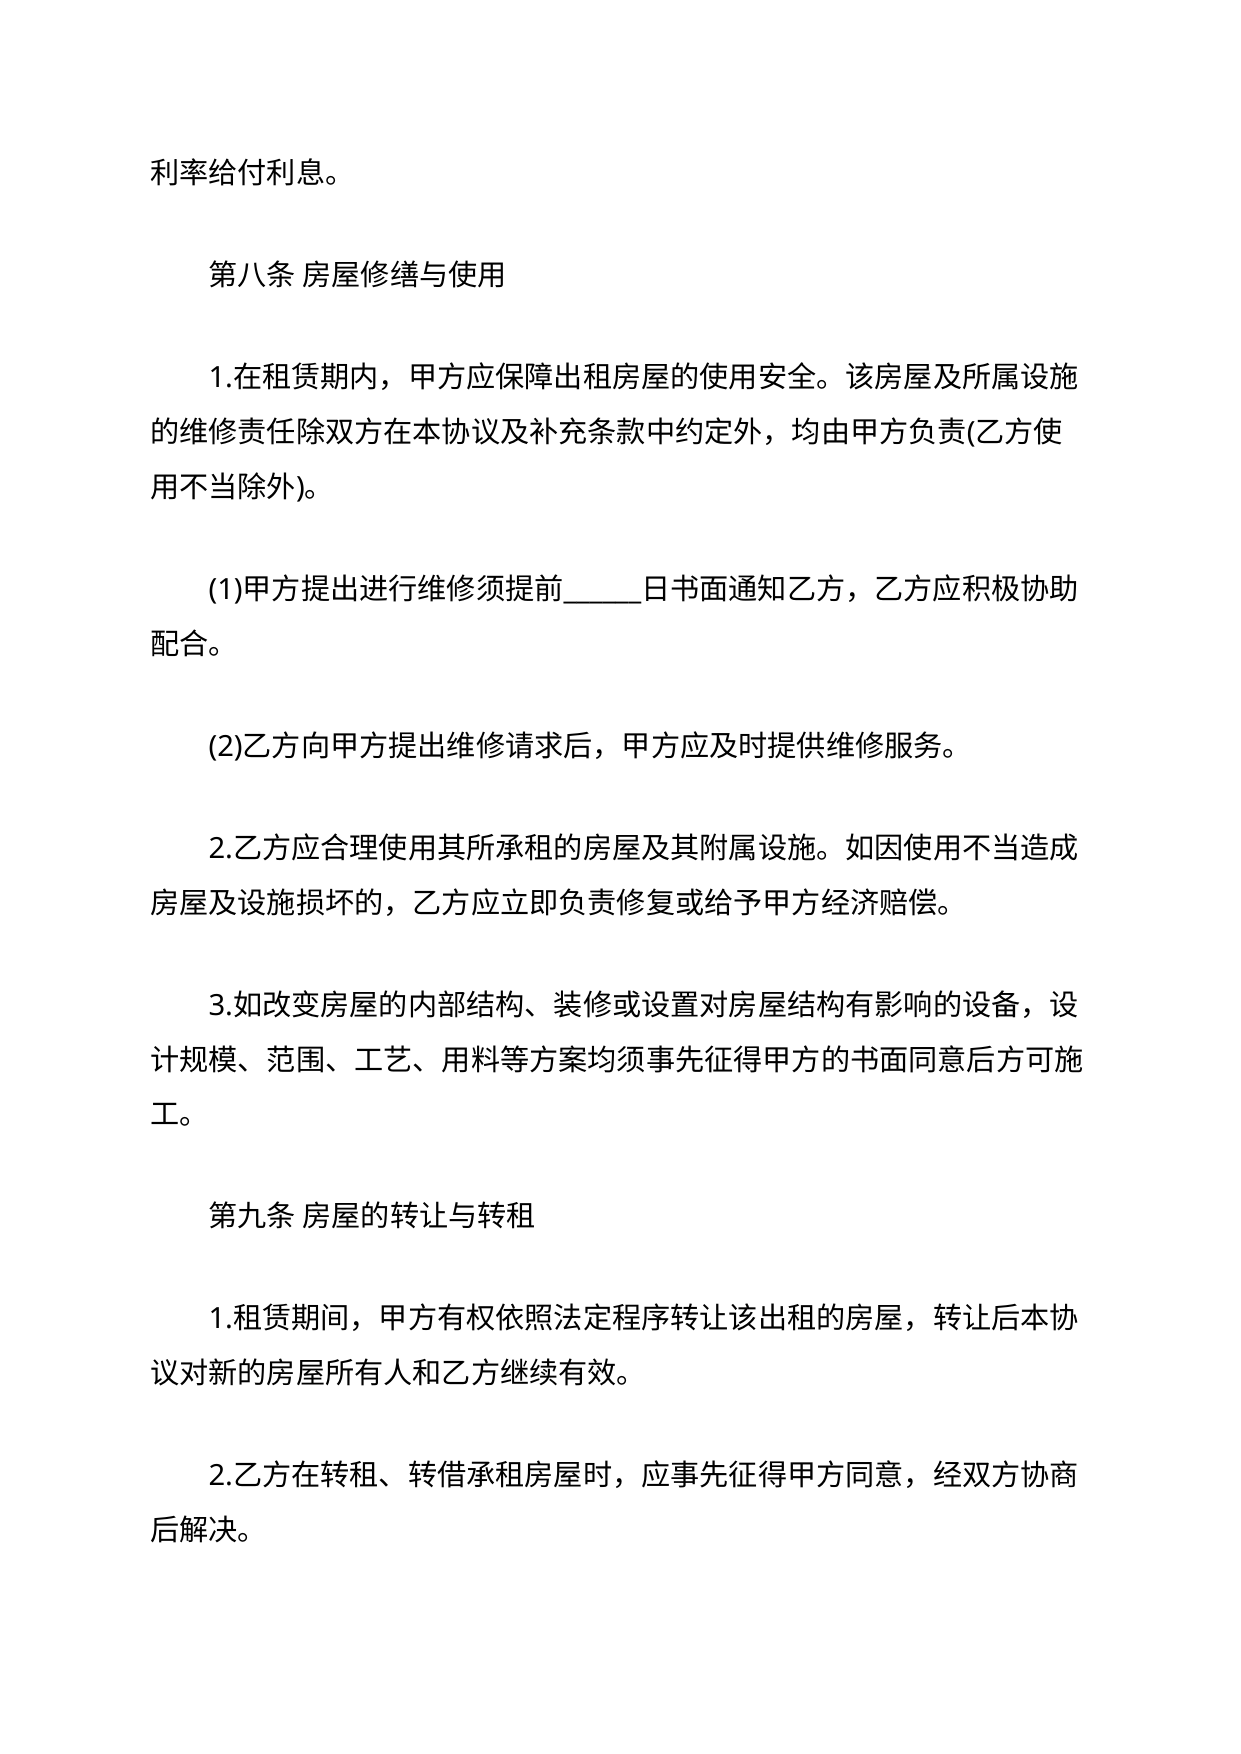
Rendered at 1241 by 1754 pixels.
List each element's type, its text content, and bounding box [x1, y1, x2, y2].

text 第八条 房屋修缮与使用 [150, 252, 1090, 294]
text (2)乙方向甲方提出维修请求后，甲方应及时提供维修服务。 [150, 722, 1090, 765]
text 2.乙方应合理使用其所承租的房屋及其附属设施。如因使用不当造成房屋及设施损坏的，乙方应立即负责修复或给予甲方经济赔偿。 [150, 824, 1090, 922]
text 1.租赁期间，甲方有权依照法定程序转让该出租的房屋，转让后本协议对新的房屋所有人和乙方继续有效。 [150, 1294, 1090, 1392]
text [150, 150, 1090, 192]
text 2.乙方在转租、转借承租房屋时，应事先征得甲方同意，经双方协商后解决。 [150, 1451, 1090, 1548]
text (1)甲方提出进行维修须提前______日书面通知乙方，乙方应积极协助配合。 [150, 566, 1090, 663]
text 第九条 房屋的转让与转租 [150, 1193, 1090, 1235]
text 1.在租赁期内，甲方应保障出租房屋的使用安全。该房屋及所属设施的维修责任除双方在本协议及补充条款中约定外，均由甲方负责(乙方使用不当除外)。 [150, 353, 1090, 506]
text 3.如改变房屋的内部结构、装修或设置对房屋结构有影响的设备，设计规模、范围、工艺、用料等方案均须事先征得甲方的书面同意后方可施工。 [150, 981, 1090, 1133]
